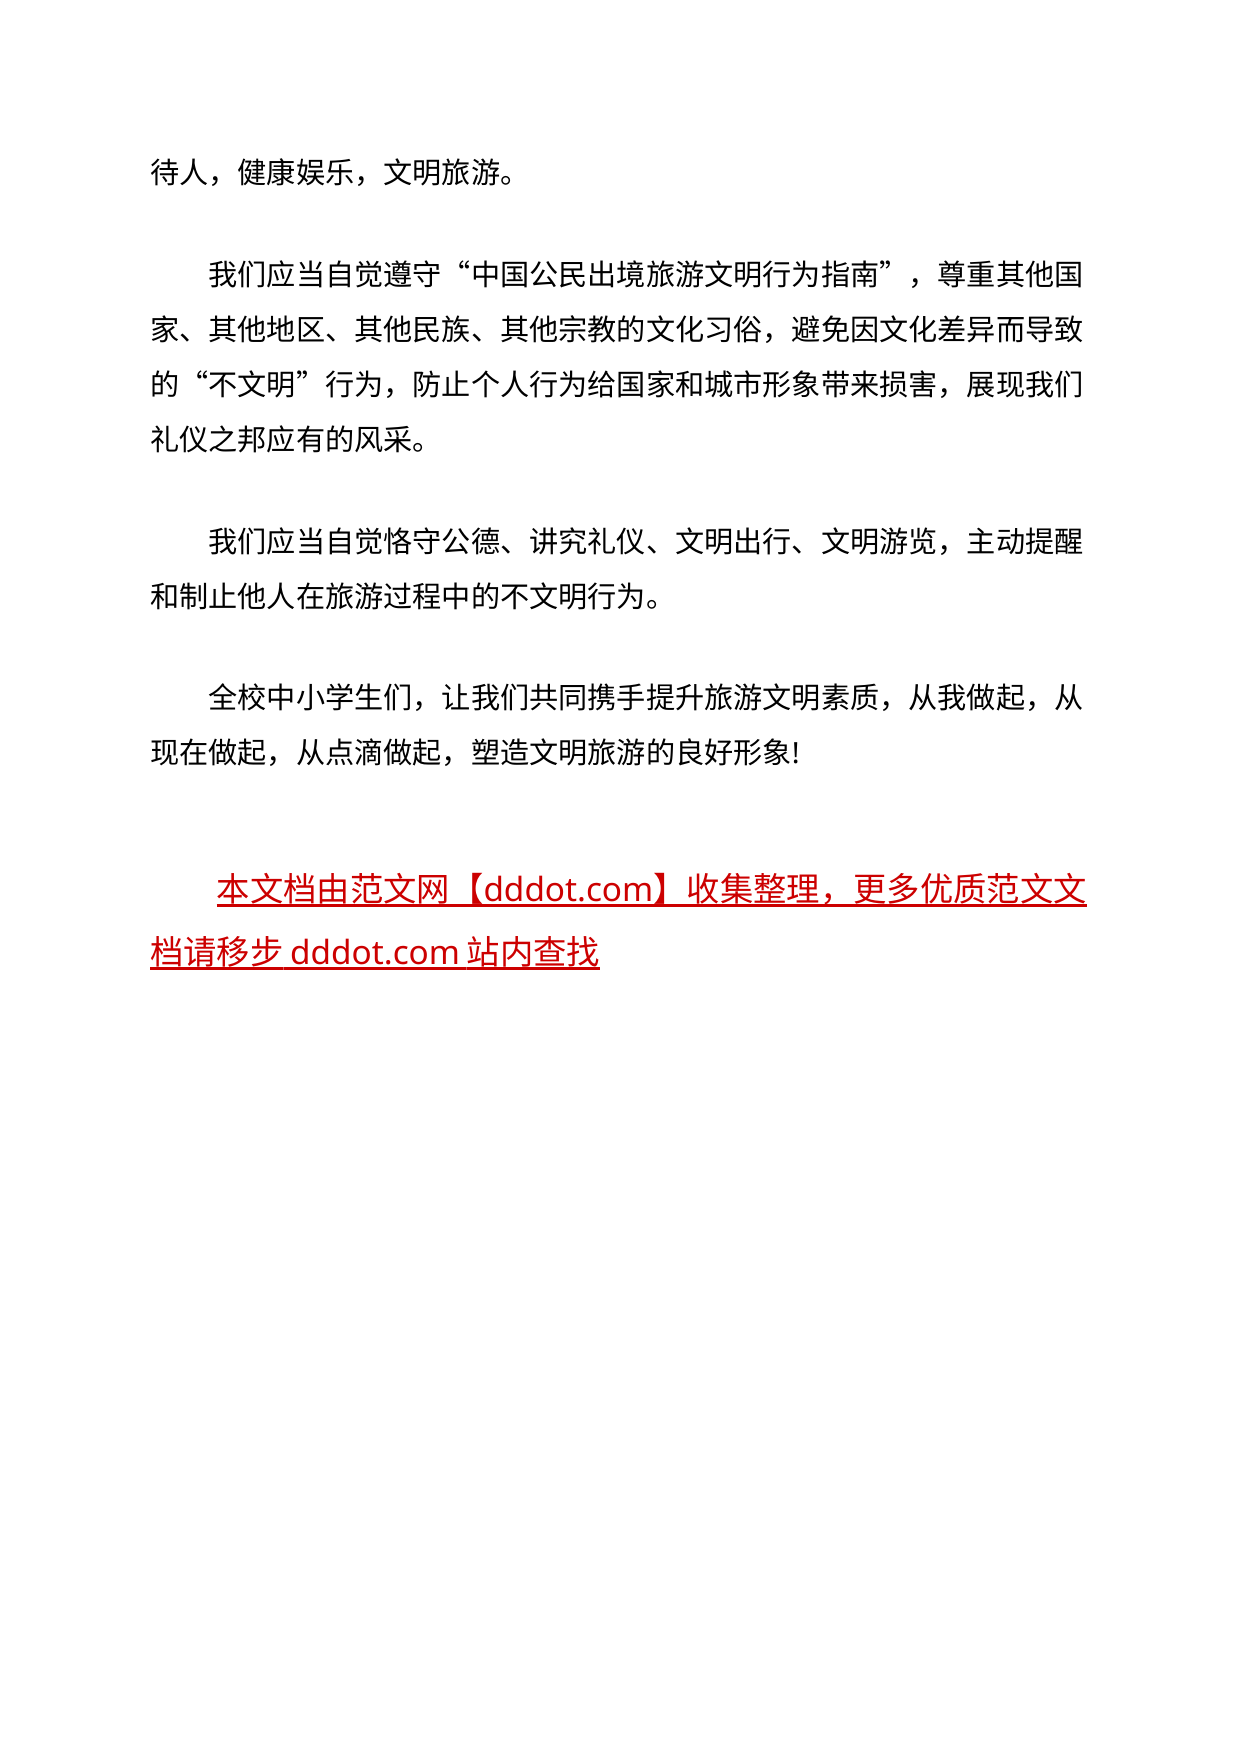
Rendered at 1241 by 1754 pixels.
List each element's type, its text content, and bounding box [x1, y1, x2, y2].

text 全校中小学生们，让我们共同携手提升旅游文明素质，从我做起，从现在做起，从点滴做起，塑造文明旅游的良好形象! [150, 675, 1090, 772]
text 本文档由范文网【dddot.com】收集整理，更多优质范文文档请移步dddot.com站内查找 [150, 863, 1090, 974]
text 我们应当自觉遵守“中国公民出境旅游文明行为指南”，尊重其他国家、其他地区、其他民族、其他宗教的文化习俗，避免因文化差异而导致的“不文明”行为，防止个人行为给国家和城市形象带来损害，展现我们礼仪之邦应有的风采。 [150, 252, 1090, 459]
text 我们应当自觉恪守公德、讲究礼仪、文明出行、文明游览，主动提醒和制止他人在旅游过程中的不文明行为。 [150, 518, 1090, 615]
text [150, 150, 1090, 192]
